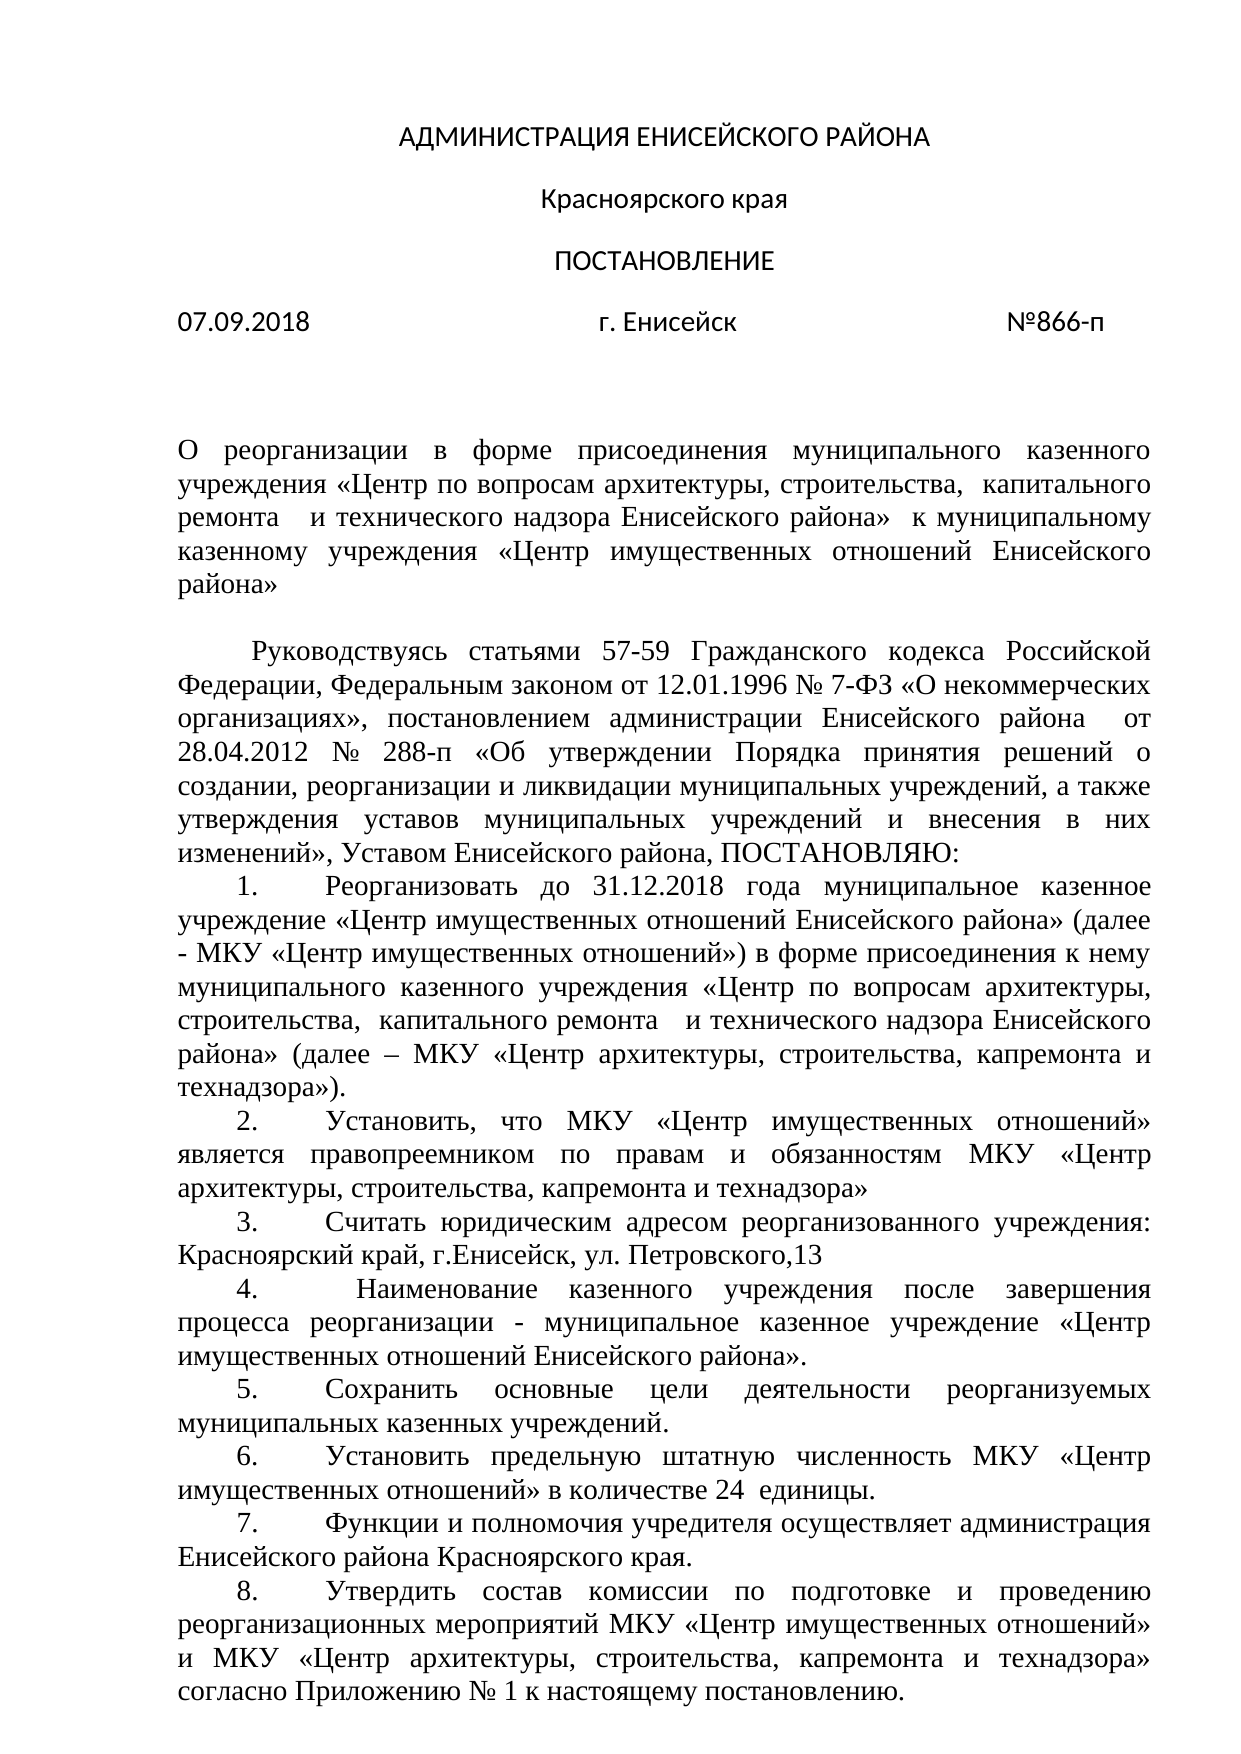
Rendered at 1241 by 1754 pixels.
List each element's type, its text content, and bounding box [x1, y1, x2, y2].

text Красноярского края [177, 180, 1152, 216]
text ПОСТАНОВЛЕНИЕ [177, 242, 1152, 277]
text Руководствуясь статьями 57-59 Гражданского кодекса Российской Федерации, Федеральным законом от 12.01.1996 № 7-ФЗ «О некоммерческих организациях», постановлением администрации Енисейского района от 28.04.2012 № 288-п «Об утверждении Порядка принятия решений о создании, реорганизации и ликвидации муниципальных учреждений, а также утверждения уставов муниципальных учреждений и внесения в них изменений», Уставом Енисейского района, ПОСТАНОВЛЯЮ: [177, 633, 1152, 868]
list Установить, что МКУ «Центр имущественных отношений» является правопреемником по правам и обязанностям МКУ «Центр архитектуры, строительства, капремонта и технадзора» [177, 1103, 1152, 1204]
text О реорганизации в форме присоединения муниципального казенного учреждения «Центр по вопросам архитектуры, строительства, капитального ремонта и технического надзора Енисейского района» к муниципальному казенному учреждения «Центр имущественных отношений Енисейского района» [177, 432, 1152, 600]
text 07.09.2018 г. Енисейск №866-п [177, 303, 1152, 339]
list Установить предельную штатную численность МКУ «Центр имущественных отношений» в количестве 24 единицы. [177, 1438, 1152, 1506]
list Наименование казенного учреждения после завершения процесса реорганизации - муниципальное казенное учреждение «Центр имущественных отношений Енисейского района». [177, 1271, 1152, 1371]
list Считать юридическим адресом реорганизованного учреждения: Красноярский край, г.Енисейск, ул. Петровского,13 [177, 1204, 1152, 1271]
list Утвердить состав комиссии по подготовке и проведению реорганизационных мероприятий МКУ «Центр имущественных отношений» и МКУ «Центр архитектуры, строительства, капремонта и технадзора» согласно Приложению № 1 к настоящему постановлению. [177, 1573, 1152, 1707]
list Сохранить основные цели деятельности реорганизуемых муниципальных казенных учреждений. [177, 1371, 1152, 1438]
list Реорганизовать до 31.12.2018 года муниципальное казенное учреждение «Центр имущественных отношений Енисейского района» (далее - МКУ «Центр имущественных отношений») в форме присоединения к нему муниципального казенного учреждения «Центр по вопросам архитектуры, строительства, капитального ремонта и технического надзора Енисейского района» (далее – МКУ «Центр архитектуры, строительства, капремонта и технадзора»). [177, 868, 1152, 1103]
text АДМИНИСТРАЦИЯ ЕНИСЕЙСКОГО РАЙОНА [177, 118, 1152, 154]
list Функции и полномочия учредителя осуществляет администрация Енисейского района Красноярского края. [177, 1506, 1152, 1573]
